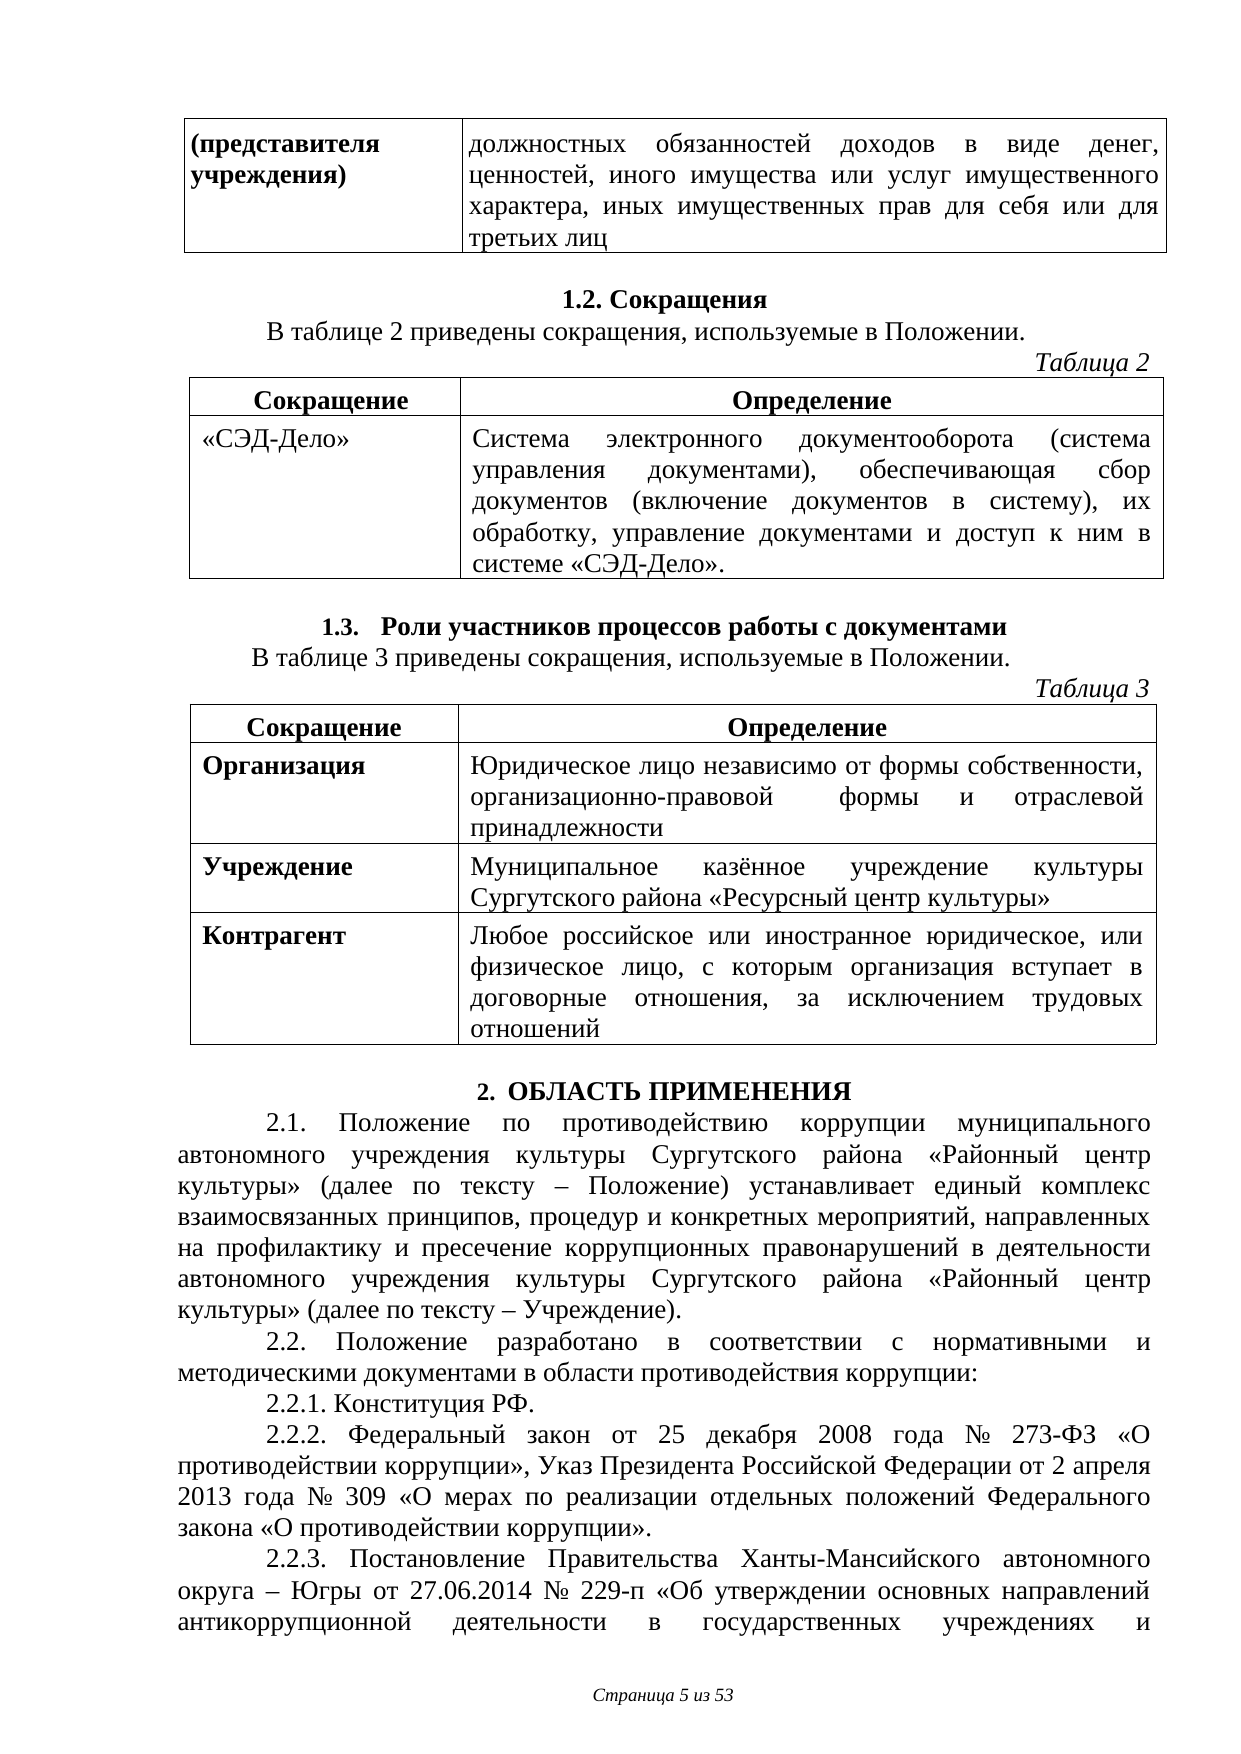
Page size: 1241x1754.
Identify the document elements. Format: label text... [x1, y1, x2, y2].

text В таблице 2 приведены сокращения, используемые в Положении. [177, 314, 1152, 346]
table_cell Контрагент [191, 913, 458, 1044]
table_header Сокращение [190, 378, 460, 415]
table_cell Юридическое лицо независимо от формы собственности, организационно-правовой формы и отраслевой принадлежности [459, 743, 1156, 842]
table_header Сокращение [191, 705, 458, 742]
table_header Определение [459, 705, 1156, 742]
text 1.2. Сокращения [177, 283, 1152, 314]
text 2.2.2. Федеральный закон от 25 декабря 2008 года № 273-ФЗ «О противодействии коррупции», Указ Президента Российской Федерации от 2 апреля 2013 года № 309 «О мерах по реализации отдельных положений Федерального закона «О противодействии коррупции». [177, 1418, 1152, 1543]
subtitle ОБЛАСТЬ ПРИМЕНЕНИЯ [176, 1075, 1152, 1107]
table_header Определение [461, 378, 1163, 415]
table_cell Учреждение [191, 844, 458, 912]
table_cell Система электронного документооборота (система управления документами), обеспечивающая сбор документов (включение документов в систему), их обработку, управление документами и доступ к ним в системе «СЭД-Дело». [461, 416, 1163, 578]
text 2.2.1. Конституция РФ. [177, 1387, 1152, 1418]
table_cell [463, 119, 1166, 252]
table_cell Организация [191, 743, 458, 842]
text 2.1. Положение по противодействию коррупции муниципального автономного учреждения культуры Сургутского района «Районный центр культуры» (далее по тексту – Положение) устанавливает единый комплекс взаимосвязанных принципов, процедур и конкретных мероприятий, направленных на профилактику и пресечение коррупционных правонарушений в деятельности автономного учреждения культуры Сургутского района «Районный центр культуры» (далее по тексту – Учреждение). [177, 1107, 1152, 1324]
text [177, 1543, 1152, 1636]
table_cell «СЭД-Дело» [190, 416, 460, 578]
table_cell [185, 119, 462, 252]
text В таблице 3 приведены сокращения, используемые в Положении. [177, 641, 1152, 672]
list Роли участников процессов работы с документами [177, 610, 1152, 641]
table_cell Муниципальное казённое учреждение культуры Сургутского района «Ресурсный центр культуры» [459, 844, 1156, 912]
text Таблица 2 [177, 346, 1152, 377]
table_cell Любое российское или иностранное юридическое, или физическое лицо, с которым организация вступает в договорные отношения, за исключением трудовых отношений [459, 913, 1156, 1044]
text 2.2. Положение разработано в соответствии с нормативными и методическими документами в области противодействия коррупции: [177, 1324, 1152, 1387]
text Таблица 3 [177, 672, 1152, 703]
